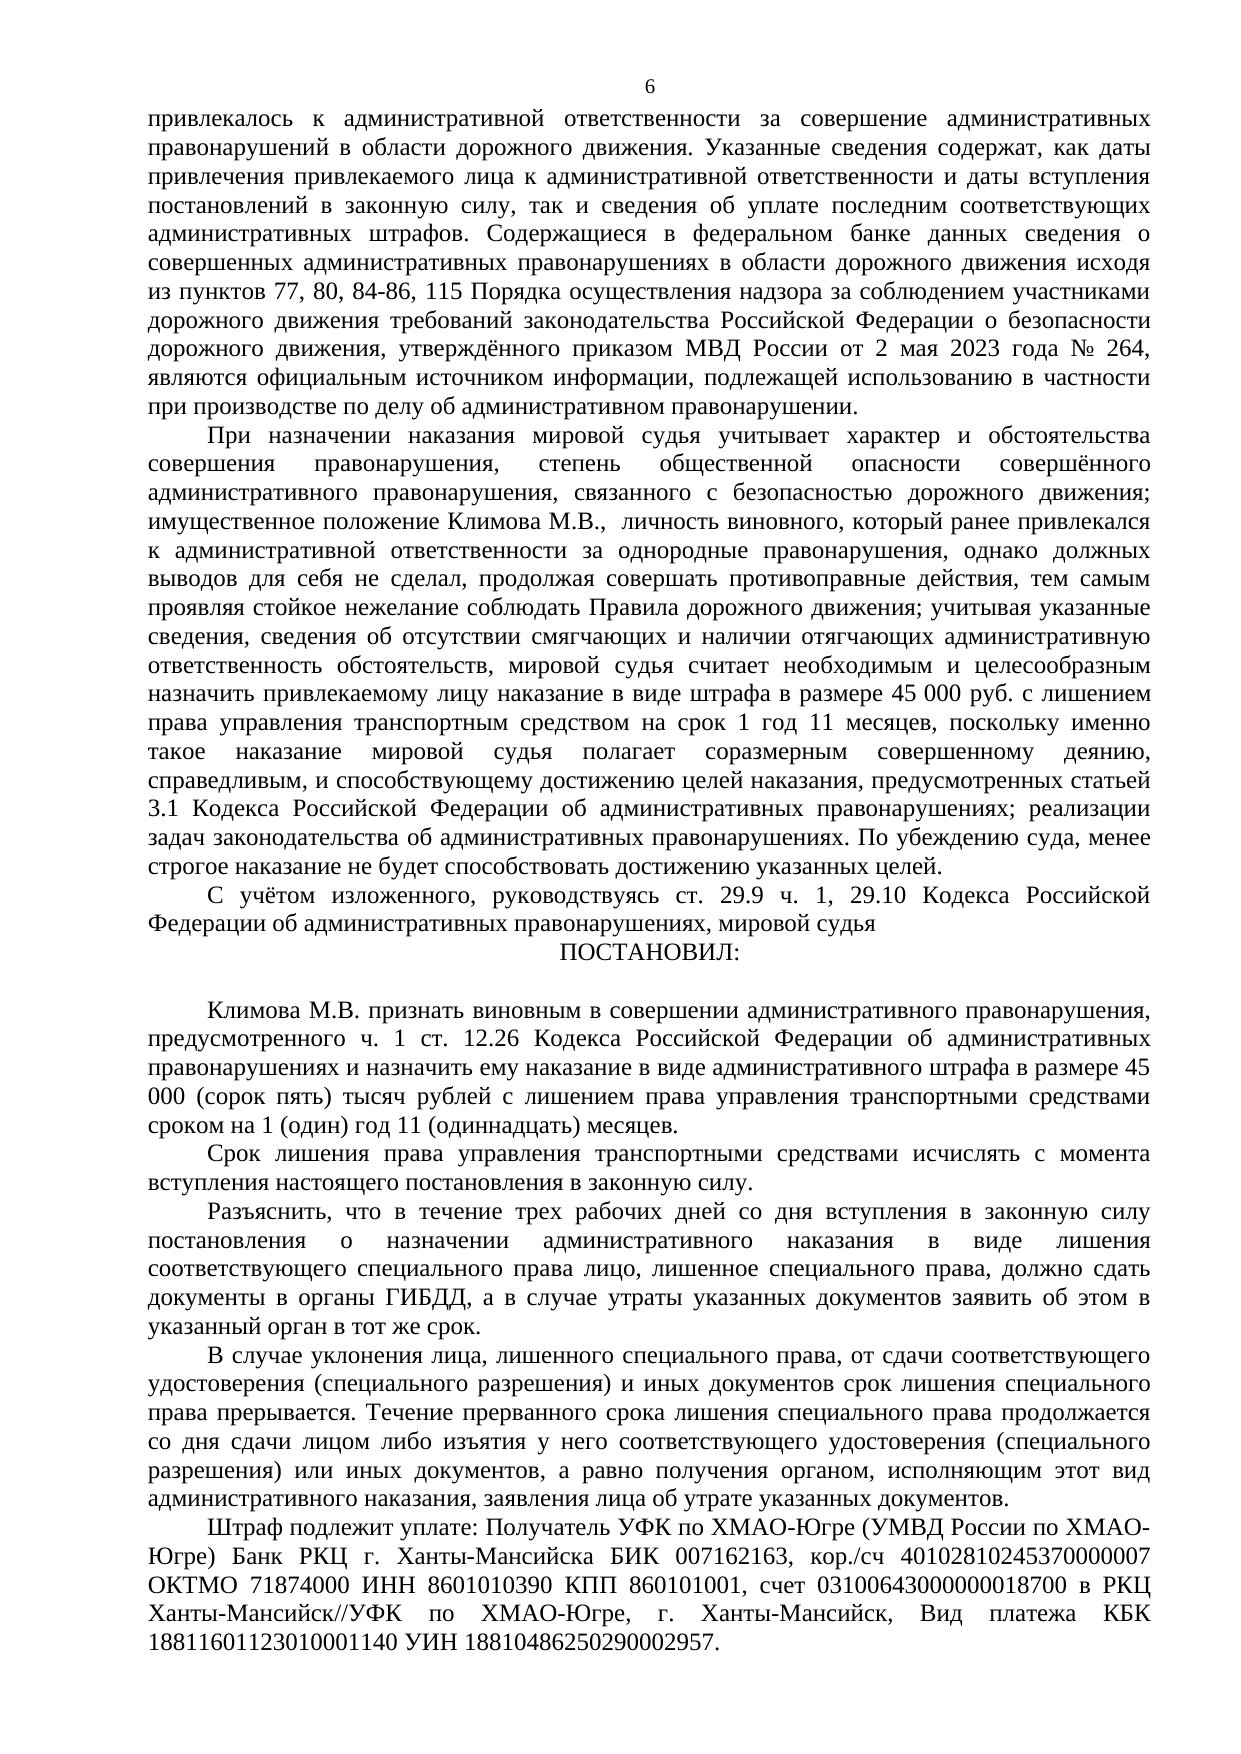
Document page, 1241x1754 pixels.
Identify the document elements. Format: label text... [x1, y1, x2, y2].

text Климова М.В. признать виновным в совершении административного правонарушения, предусмотренного ч. 1 ст. 12.26 Кодекса Российской Федерации об административных правонарушениях и назначить ему наказание в виде административного штрафа в размере 45 000 (сорок пять) тысяч рублей с лишением права управления транспортными средствами сроком на 1 (один) год 11 (одиннадцать) месяцев. [148, 995, 1152, 1138]
text ПОСТАНОВИЛ: [148, 937, 1152, 966]
text Разъяснить, что в течение трех рабочих дней со дня вступления в законную силу постановления о назначении административного наказания в виде лишения соответствующего специального права лицо, лишенное специального права, должно сдать документы в органы ГИБДД, а в случае утраты указанных документов заявить об этом в указанный орган в тот же срок. [148, 1196, 1152, 1340]
text При назначении наказания мировой судья учитывает характер и обстоятельства совершения правонарушения, степень общественной опасности совершённого административного правонарушения, связанного с безопасностью дорожного движения; имущественное положение Климова М.В., личность виновного, который ранее привлекался к административной ответственности за однородные правонарушения, однако должных выводов для себя не сделал, продолжая совершать противоправные действия, тем самым проявляя стойкое нежелание соблюдать Правила дорожного движения; учитывая указанные сведения, сведения об отсутствии смягчающих и наличии отягчающих административную ответственность обстоятельств, мировой судья считает необходимым и целесообразным назначить привлекаемому лицу наказание в виде штрафа в размере 45 000 руб. с лишением права управления транспортным средством на срок 1 год 11 месяцев, поскольку именно такое наказание мировой судья полагает соразмерным совершенному деянию, справедливым, и способствующему достижению целей наказания, предусмотренных статьей 3.1 Кодекса Российской Федерации об административных правонарушениях; реализации задач законодательства об административных правонарушениях. По убеждению суда, менее строгое наказание не будет способствовать достижению указанных целей. [148, 420, 1152, 880]
text Штраф подлежит уплате: Получатель УФК по ХМАО-Югре (УМВД России по ХМАО-Югре) Банк РКЦ г. Ханты-Мансийска БИК 007162163, кор./сч 40102810245370000007 ОКТМО 71874000 ИНН 8601010390 КПП 860101001, счет 03100643000000018700 в РКЦ Ханты-Мансийск//УФК по ХМАО-Югре, г. Ханты-Мансийск, Вид платежа КБК 18811601123010001140 УИН 18810486250290002957. [148, 1512, 1152, 1656]
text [148, 103, 1152, 420]
text Срок лишения права управления транспортными средствами исчислять с момента вступления настоящего постановления в законную силу. [148, 1138, 1152, 1196]
text В случае уклонения лица, лишенного специального права, от сдачи соответствующего удостоверения (специального разрешения) и иных документов срок лишения специального права прерывается. Течение прерванного срока лишения специального права продолжается со дня сдачи лицом либо изъятия у него соответствующего удостоверения (специального разрешения) или иных документов, а равно получения органом, исполняющим этот вид административного наказания, заявления лица об утрате указанных документов. [148, 1340, 1152, 1512]
text С учётом изложенного, руководствуясь ст. 29.9 ч. 1, 29.10 Кодекса Российской Федерации об административных правонарушениях, мировой судья [148, 880, 1152, 937]
